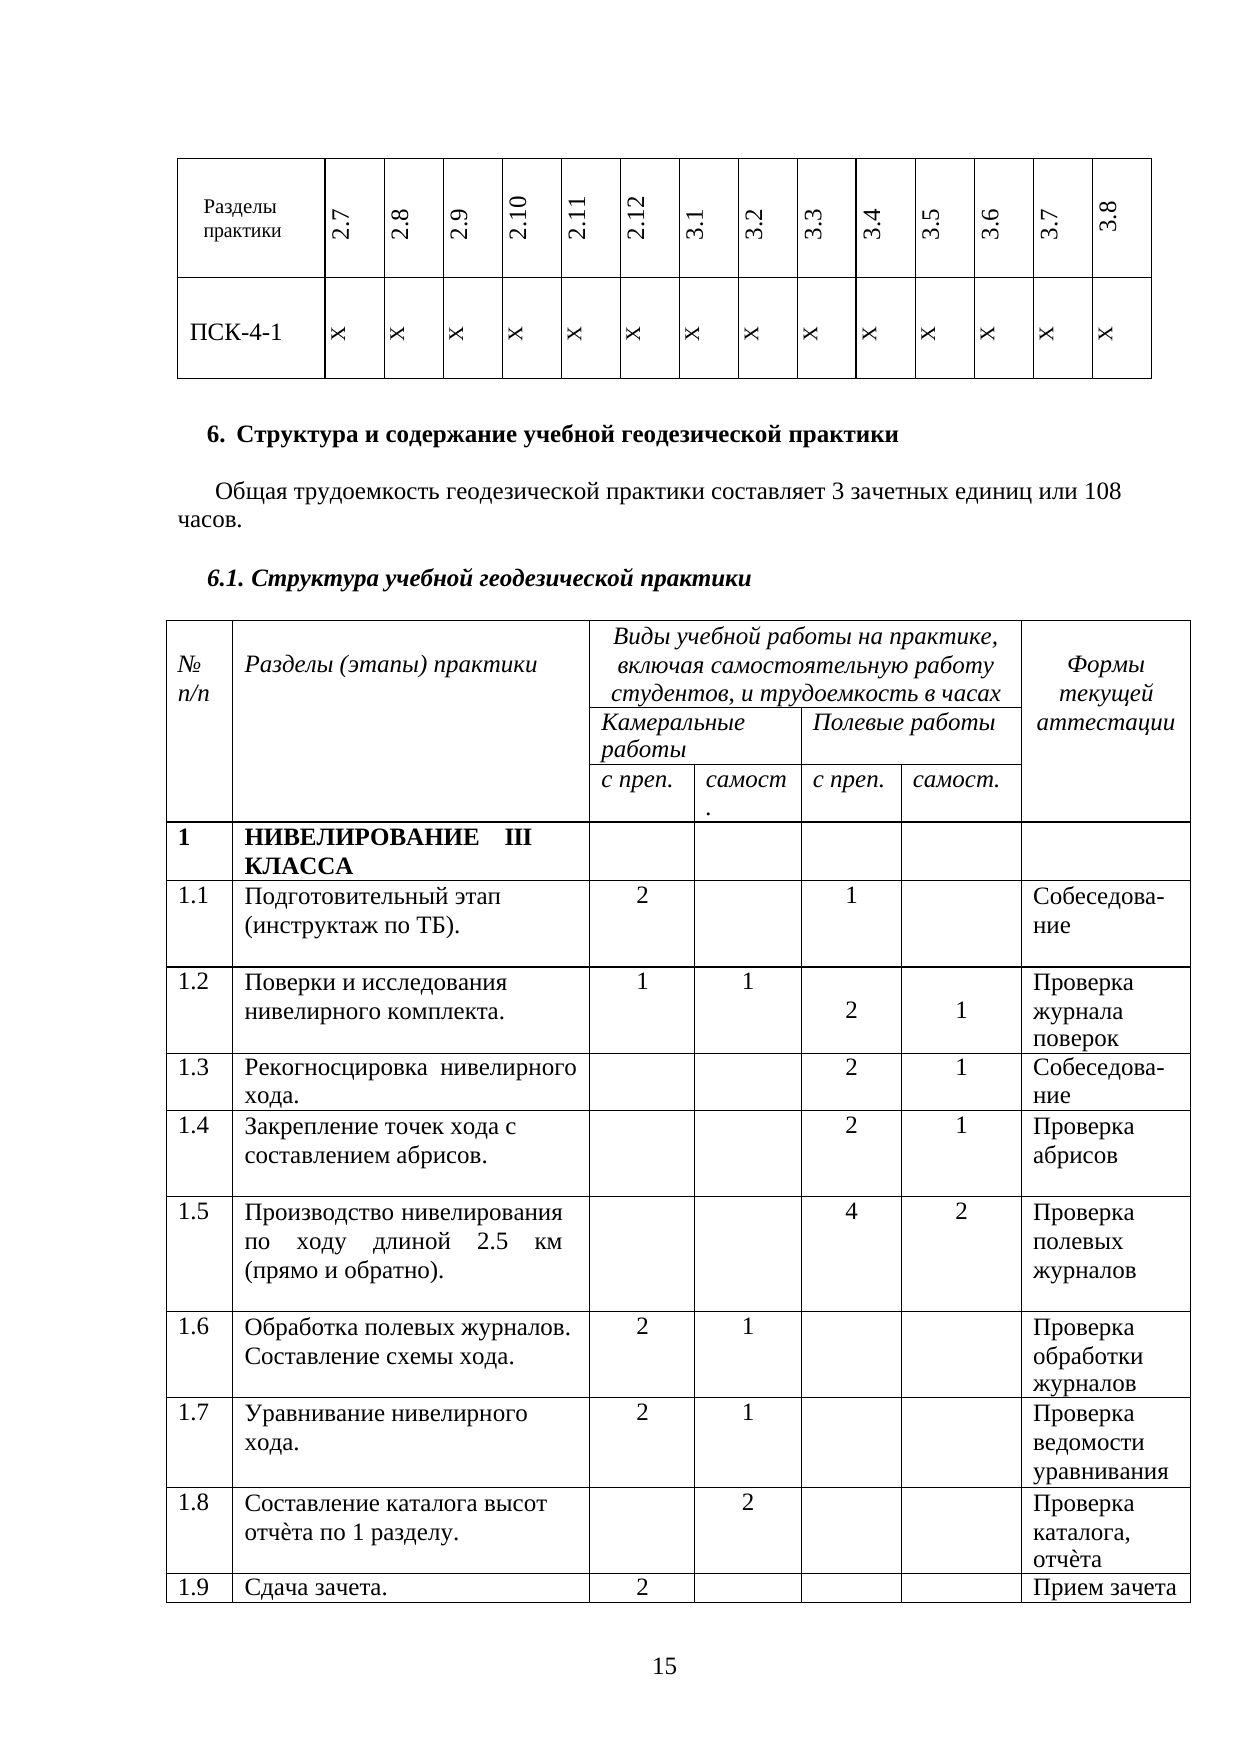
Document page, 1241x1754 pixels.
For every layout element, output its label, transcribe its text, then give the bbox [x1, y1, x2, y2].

table_cell 1.4 [167, 1111, 232, 1196]
table_cell 2 [590, 1312, 694, 1397]
table_cell [695, 823, 801, 880]
table_cell 1.6 [167, 1312, 232, 1397]
table_cell самост . [695, 765, 801, 821]
table_cell Полевые работы [802, 708, 1021, 764]
table_cell Проверка полевых журналов [1022, 1197, 1190, 1311]
table_cell 1 [802, 881, 901, 966]
table_cell [902, 823, 1021, 880]
table_cell 1.1 [167, 881, 232, 966]
table_header 2.12 [621, 159, 679, 277]
table_cell Х [385, 278, 443, 378]
table_cell Рекогносцировка нивелирного хода. [233, 1054, 589, 1110]
subtitle Структура и содержание учебной геодезической практики [207, 419, 1203, 447]
table_cell Камеральные работы [590, 708, 801, 764]
table_header 3.7 [1034, 159, 1092, 277]
table_header 3.4 [857, 159, 915, 277]
table_cell [802, 1398, 901, 1487]
table_cell Собеседова- ние [1022, 881, 1190, 966]
table_cell 1 [695, 968, 801, 1052]
table_header 2.11 [562, 159, 620, 277]
table_cell Проверка каталога, отчѐта [1022, 1488, 1190, 1573]
table_header Разделы (этапы) практики [233, 621, 589, 821]
table_cell Х [739, 278, 797, 378]
table_cell [802, 1574, 901, 1602]
table_cell НИВЕЛИРОВАНИЕ III КЛАССА [233, 823, 589, 880]
table_cell 1 [902, 1111, 1021, 1196]
table_header 3.6 [975, 159, 1033, 277]
table_cell 1 [590, 968, 694, 1052]
table_header 2.8 [385, 159, 443, 277]
table_cell Х [916, 278, 974, 378]
table_cell [902, 881, 1021, 966]
table_cell 4 [802, 1197, 901, 1311]
table_cell Х [857, 278, 915, 378]
table_cell 1.8 [167, 1488, 232, 1573]
table_cell 1.5 [167, 1197, 232, 1311]
table_cell [590, 1488, 694, 1573]
table_cell 2 [590, 1398, 694, 1487]
table_header Виды учебной работы на практике, включая самостоятельную работу студентов, и трудоемкость в часах [590, 621, 1021, 707]
table_cell 1.3 [167, 1054, 232, 1110]
table_header 2.9 [444, 159, 502, 277]
table_header 3.8 [1093, 159, 1151, 277]
table_cell Х [326, 278, 384, 378]
table_cell Подготовительный этап (инструктаж по ТБ). [233, 881, 589, 966]
table_cell Производство нивелирования по ходу длиной 2.5 км (прямо и обратно). [233, 1197, 589, 1311]
table_cell 1 [902, 968, 1021, 1052]
table_header 2.10 [503, 159, 561, 277]
table_cell Закрепление точек хода с составлением абрисов. [233, 1111, 589, 1196]
table_cell Проверка абрисов [1022, 1111, 1190, 1196]
table_cell 2 [802, 1111, 901, 1196]
table_cell Сдача зачета. [233, 1574, 589, 1602]
table_header 3.5 [916, 159, 974, 277]
table_cell 1.2 [167, 968, 232, 1052]
table_cell [802, 1312, 901, 1397]
table_cell 1.9 [167, 1574, 232, 1602]
table_header 3.2 [739, 159, 797, 277]
table_cell Х [503, 278, 561, 378]
table_cell Х [621, 278, 679, 378]
table_cell 2 [590, 881, 694, 966]
table_cell 2 [802, 1054, 901, 1110]
table_cell 1.7 [167, 1398, 232, 1487]
table_cell 1 [695, 1398, 801, 1487]
table_cell с преп. [802, 765, 901, 821]
table_cell [590, 1197, 694, 1311]
table_header 2.7 [326, 159, 384, 277]
table_cell [695, 1111, 801, 1196]
table_cell Х [680, 278, 738, 378]
table_cell [695, 1054, 801, 1110]
table_header Формы текущей аттестации [1022, 621, 1190, 821]
table_cell Х [562, 278, 620, 378]
table_cell [902, 1488, 1021, 1573]
table_cell самост. [902, 765, 1021, 821]
table_cell 1 [902, 1054, 1021, 1110]
table_cell [695, 1574, 801, 1602]
table_cell Обработка полевых журналов. Составление схемы хода. [233, 1312, 589, 1397]
table_cell [590, 1111, 694, 1196]
table_header 3.3 [798, 159, 855, 277]
table_cell Х [1093, 278, 1151, 378]
table_cell [695, 881, 801, 966]
table_cell Прием зачета [1022, 1574, 1190, 1602]
table_cell Уравнивание нивелирного хода. [233, 1398, 589, 1487]
table_cell Проверка ведомости уравнивания [1022, 1398, 1190, 1487]
table_cell [695, 1197, 801, 1311]
table_cell 2 [802, 968, 901, 1052]
table_cell [902, 1312, 1021, 1397]
table_cell Собеседова- ние [1022, 1054, 1190, 1110]
table_header 3.1 [680, 159, 738, 277]
table_cell Проверка обработки журналов [1022, 1312, 1190, 1397]
table_cell Составление каталога высот отчѐта по 1 разделу. [233, 1488, 589, 1573]
table_cell с преп. [590, 765, 694, 821]
table_cell Х [1034, 278, 1092, 378]
table_cell [902, 1574, 1021, 1602]
subtitle Структура учебной геодезической практики [207, 563, 1203, 591]
table_cell 2 [695, 1488, 801, 1573]
table_cell [590, 1054, 694, 1110]
table_cell ПСК-4-1 [178, 278, 324, 378]
table_cell 2 [590, 1574, 694, 1602]
table_cell 1 [695, 1312, 801, 1397]
table_cell [802, 823, 901, 880]
table_header № n/n [167, 621, 232, 821]
table_cell 2 [902, 1197, 1021, 1311]
text Общая трудоемкость геодезической практики составляет 3 зачетных единиц или 108 часов. [177, 476, 1123, 533]
table_cell Поверки и исследования нивелирного комплекта. [233, 968, 589, 1052]
table_cell 1 [167, 823, 232, 880]
table_cell Х [798, 278, 855, 378]
table_header Разделы практики [178, 159, 324, 277]
table_cell [590, 823, 694, 880]
table_cell [802, 1488, 901, 1573]
table_cell Х [975, 278, 1033, 378]
table_cell Х [444, 278, 502, 378]
table_cell [1022, 823, 1190, 880]
table_cell Проверка журнала поверок [1022, 968, 1190, 1052]
table_cell [902, 1398, 1021, 1487]
